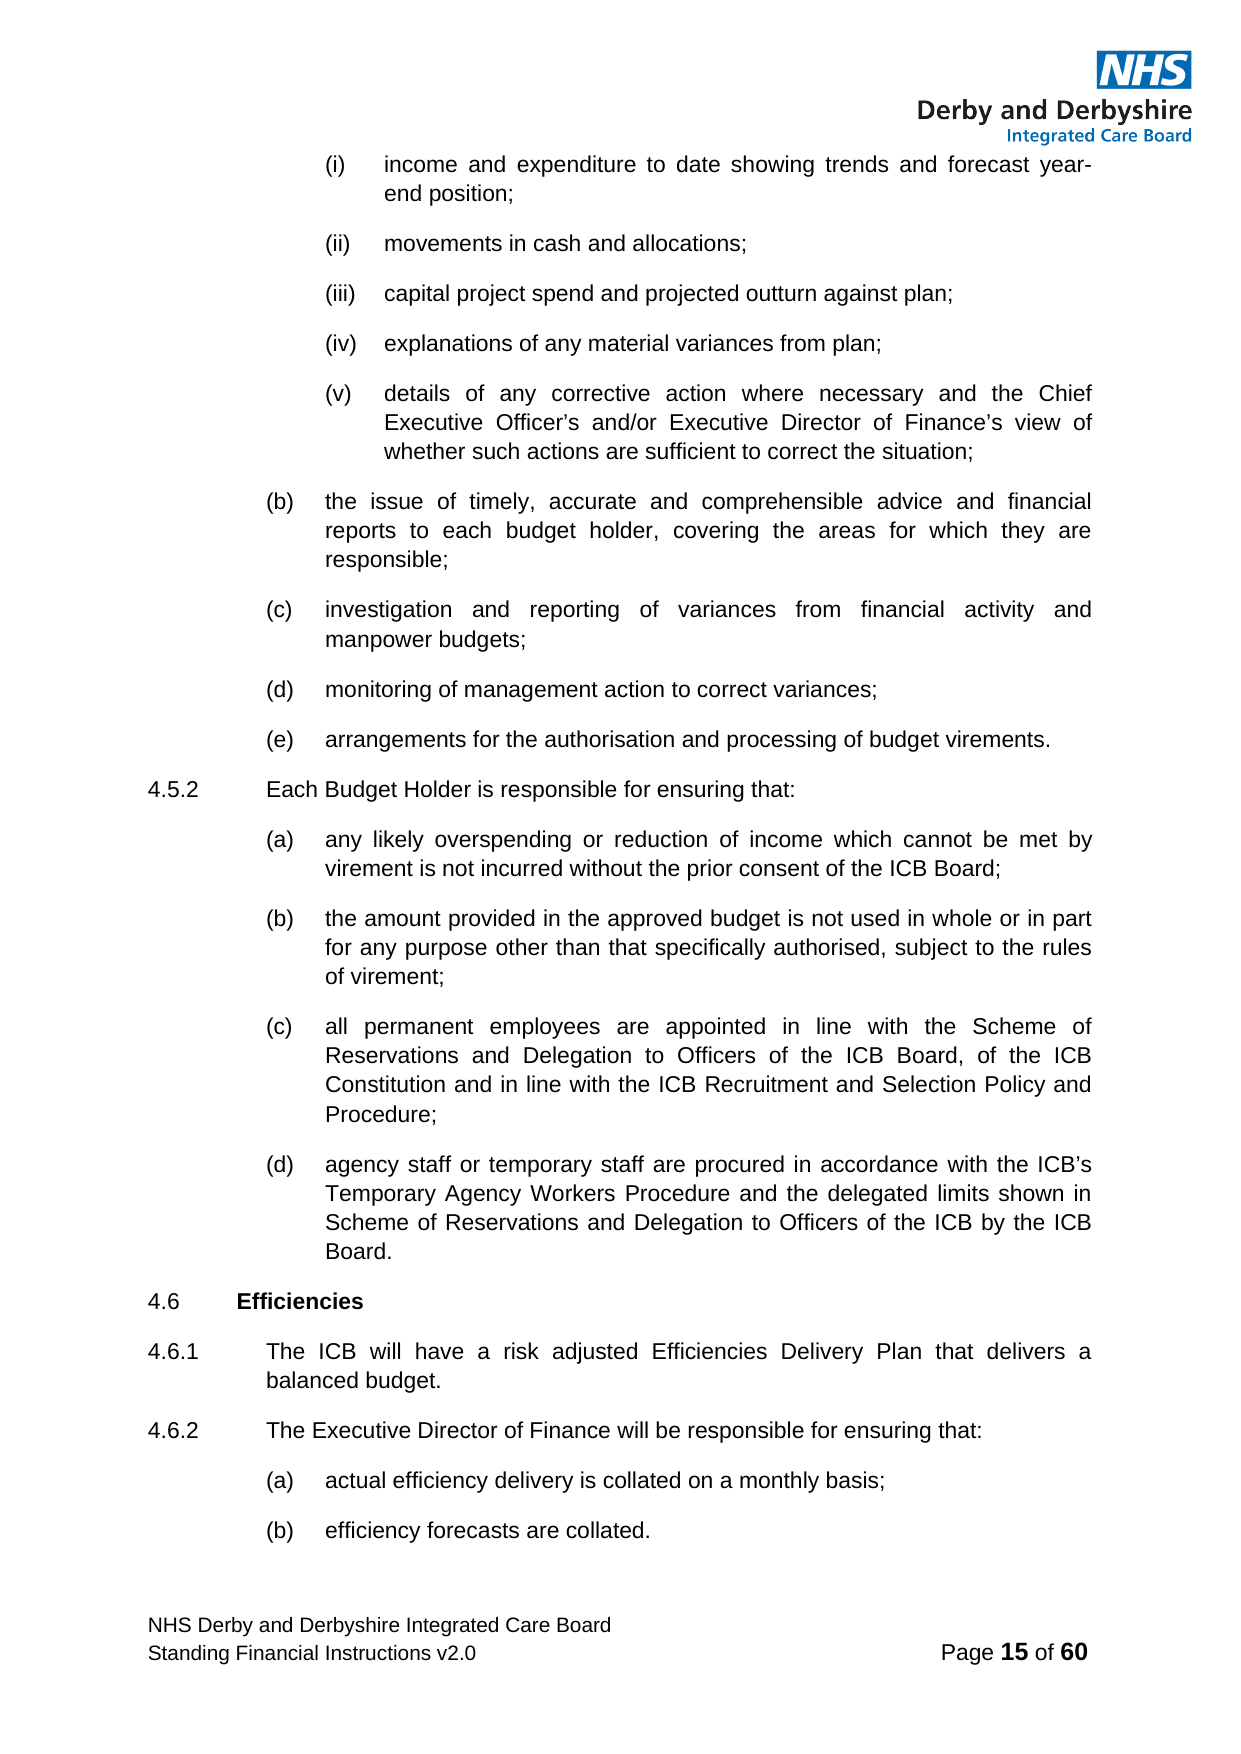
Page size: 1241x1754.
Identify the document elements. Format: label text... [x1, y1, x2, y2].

subtitle actual efficiency delivery is collated on a monthly basis; [266, 1464, 1092, 1493]
subtitle investigation and reporting of variances from financial activity and manpower budgets; [266, 593, 1092, 652]
subtitle The Executive Director of Finance will be responsible for ensuring that: [148, 1414, 1092, 1443]
subtitle explanations of any material variances from plan; [325, 327, 1092, 356]
picture [910, 43, 1202, 150]
subtitle The ICB will have a risk adjusted Efficiencies Delivery Plan that delivers a balanced budget. [148, 1335, 1092, 1393]
subtitle monitoring of management action to correct variances; [266, 673, 1092, 702]
subtitle Efficiencies [148, 1285, 1092, 1314]
subtitle details of any corrective action where necessary and the Chief Executive Officer’s and/or Executive Director of Finance’s view of whether such actions are sufficient to correct the situation; [325, 377, 1092, 464]
subtitle arrangements for the authorisation and processing of budget virements. [266, 723, 1092, 752]
subtitle income and expenditure to date showing trends and forecast year-end position; [325, 148, 1092, 206]
subtitle all permanent employees are appointed in line with the Scheme of Reservations and Delegation to Officers of the ICB Board, of the ICB Constitution and in line with the ICB Recruitment and Selection Policy and Procedure; [266, 1010, 1092, 1127]
subtitle any likely overspending or reduction of income which cannot be met by virement is not incurred without the prior consent of the ICB Board; [266, 823, 1092, 881]
subtitle Each Budget Holder is responsible for ensuring that: [148, 773, 1092, 802]
subtitle the issue of timely, accurate and comprehensible advice and financial reports to each budget holder, covering the areas for which they are responsible; [266, 485, 1092, 573]
subtitle capital project spend and projected outturn against plan; [325, 277, 1092, 306]
subtitle efficiency forecasts are collated. [266, 1514, 1092, 1543]
subtitle movements in cash and allocations; [325, 227, 1092, 256]
subtitle the amount provided in the approved budget is not used in whole or in part for any purpose other than that specifically authorised, subject to the rules of virement; [266, 902, 1092, 989]
subtitle agency staff or temporary staff are procured in accordance with the ICB’s Temporary Agency Workers Procedure and the delegated limits shown in Scheme of Reservations and Delegation to Officers of the ICB by the ICB Board. [266, 1148, 1092, 1264]
